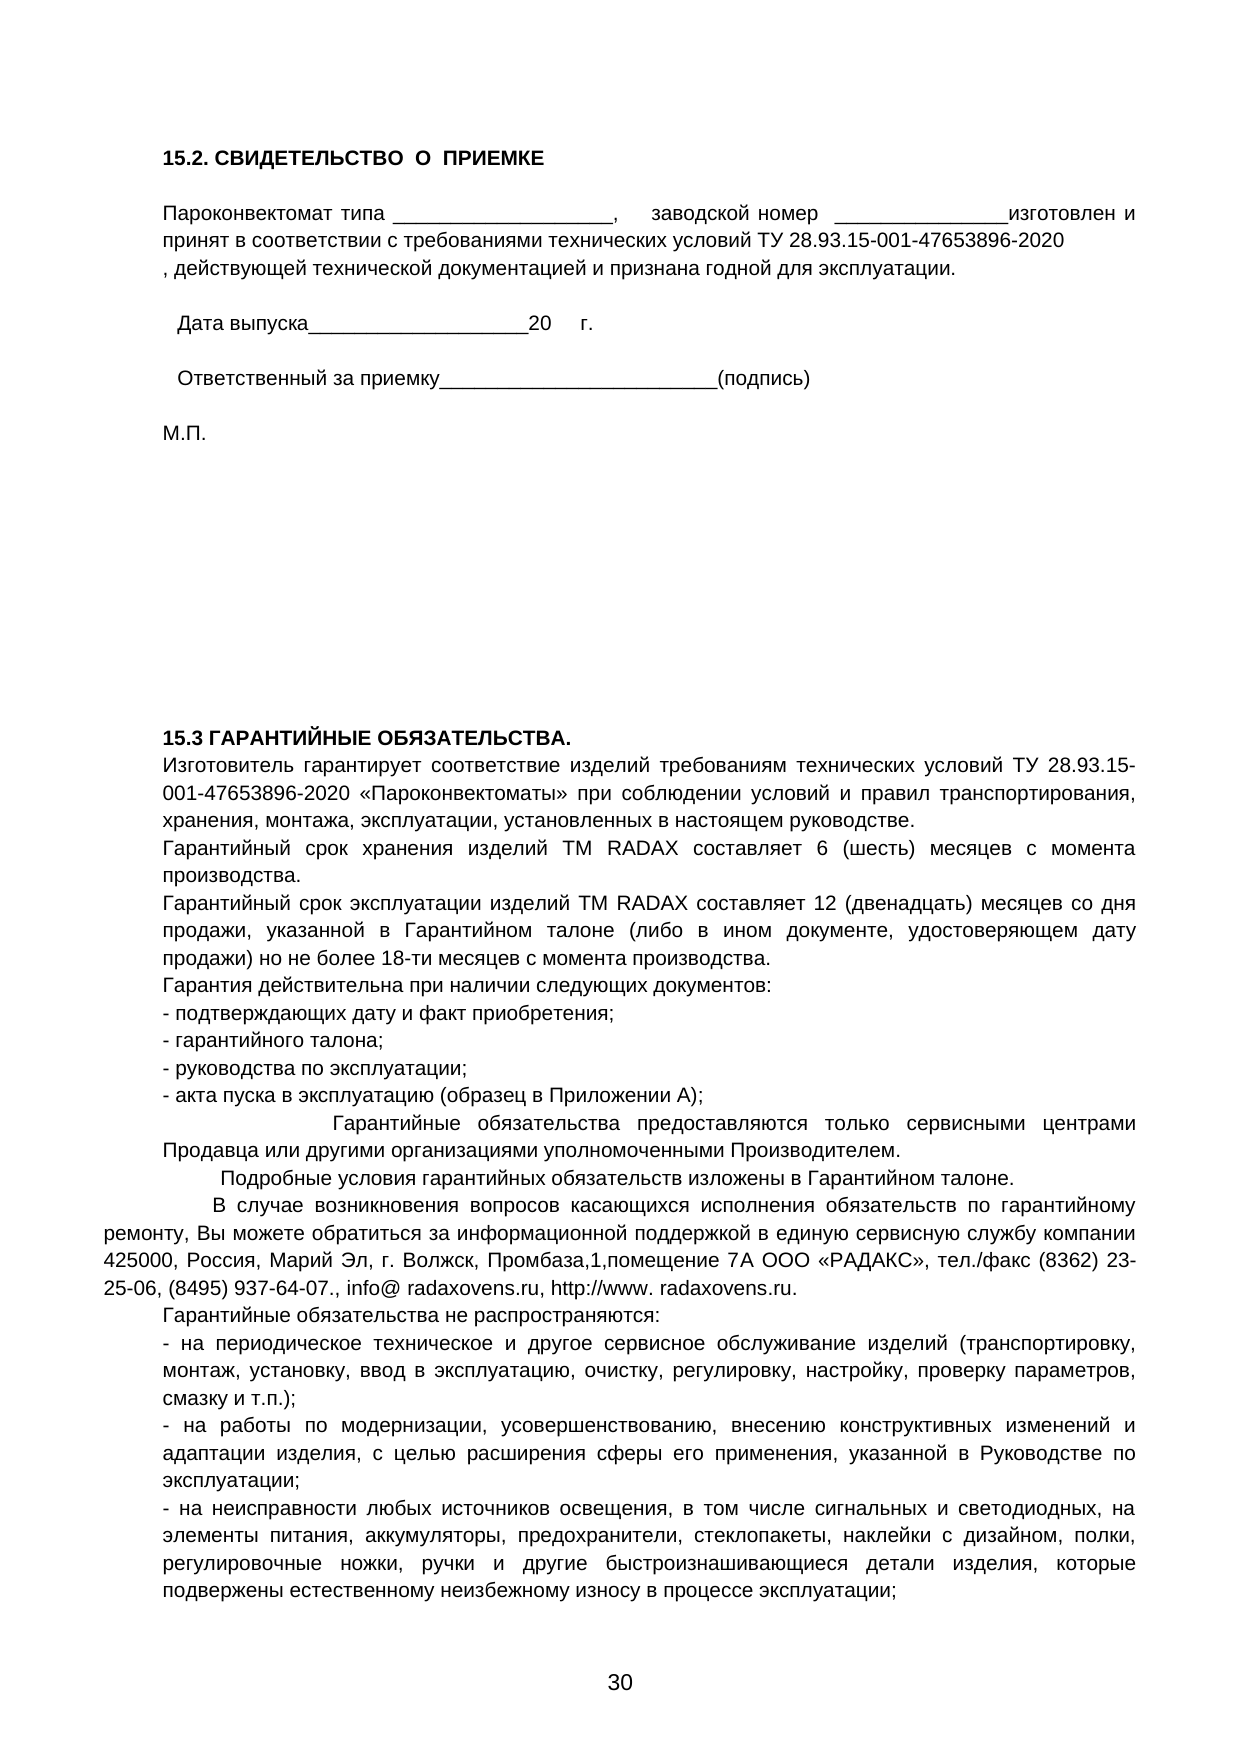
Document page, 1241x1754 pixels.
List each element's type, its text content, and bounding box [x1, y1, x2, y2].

text Изготовитель гарантирует соответствие изделий требованиям технических условий ТУ 28.93.15-001-47653896-2020 «Пароконвектоматы» при соблюдении условий и правил транспортирования, хранения, монтажа, эксплуатации, установленных в настоящем руководстве. [162, 753, 1137, 832]
text М.П. [162, 421, 1137, 444]
text Гарантийный срок эксплуатации изделий ТМ RADAX составляет 12 (двенадцать) месяцев со дня продажи, указанной в Гарантийном талоне (либо в ином документе, удостоверяющем дату продажи) но не более 18-ти месяцев с момента производства. [162, 891, 1137, 969]
text Гарантийные обязательства не распространяются: [162, 1303, 1137, 1327]
text Подробные условия гарантийных обязательств изложены в Гарантийном талоне. [162, 1166, 1137, 1189]
text Гарантия действительна при наличии следующих документов: [162, 973, 1137, 997]
text Гарантийные обязательства предоставляются только сервисными центрами Продавца или другими организациями уполномоченными Производителем. [162, 1111, 1137, 1162]
text Гарантийный срок хранения изделий ТМ RADAX составляет 6 (шесть) месяцев с момента производства. [162, 836, 1137, 887]
text , действующей технической документацией и признана годной для эксплуатации. [162, 256, 1137, 279]
text В случае возникновения вопросов касающихся исполнения обязательств по гарантийному ремонту, Вы можете обратиться за информационной поддержкой в единую сервисную службу компании 425000, Россия, Марий Эл, г. Волжск, Промбаза,1,помещение 7A ООО «РАДАКС», тел./факс (8362) 23-25-06, (8495) 937-64-07., info@ radaxovens.ru, http://www. radaxovens.ru. [103, 1193, 1137, 1299]
text - подтверждающих дату и факт приобретения; [162, 1001, 1137, 1024]
text - на неисправности любых источников освещения, в том числе сигнальных и светодиодных, на элементы питания, аккумуляторы, предохранители, стеклопакеты, наклейки с дизайном, полки, регулировочные ножки, ручки и другие быстроизнашивающиеся детали изделия, которые подвержены естественному неизбежному износу в процессе эксплуатации; [162, 1496, 1137, 1602]
text - руководства по эксплуатации; [162, 1056, 1137, 1079]
text Дата выпуска___________________20 г. [162, 311, 1137, 334]
text - на периодическое техническое и другое сервисное обслуживание изделий (транспортировку, монтаж, установку, ввод в эксплуатацию, очистку, регулировку, настройку, проверку параметров, смазку и т.п.); [162, 1331, 1137, 1409]
text - на работы по модернизации, усовершенствованию, внесению конструктивных изменений и адаптации изделия, с целью расширения сферы его применения, указанной в Руководстве по эксплуатации; [162, 1413, 1137, 1492]
text - гарантийного талона; [162, 1028, 1137, 1052]
text Ответственный за приемку________________________(подпись) [162, 366, 1137, 389]
text - акта пуска в эксплуатацию (образец в Приложении А); [162, 1083, 1137, 1107]
text 15.2. СВИДЕТЕЛЬСТВО О ПРИЕМКЕ [162, 146, 1137, 169]
text Пароконвектомат типа ___________________, заводской номер _______________изготовлен и принят в соответствии с требованиями технических условий ТУ 28.93.15-001-47653896-2020 [162, 201, 1137, 252]
text 15.3 ГАРАНТИЙНЫЕ ОБЯЗАТЕЛЬСТВА. [162, 726, 1137, 749]
